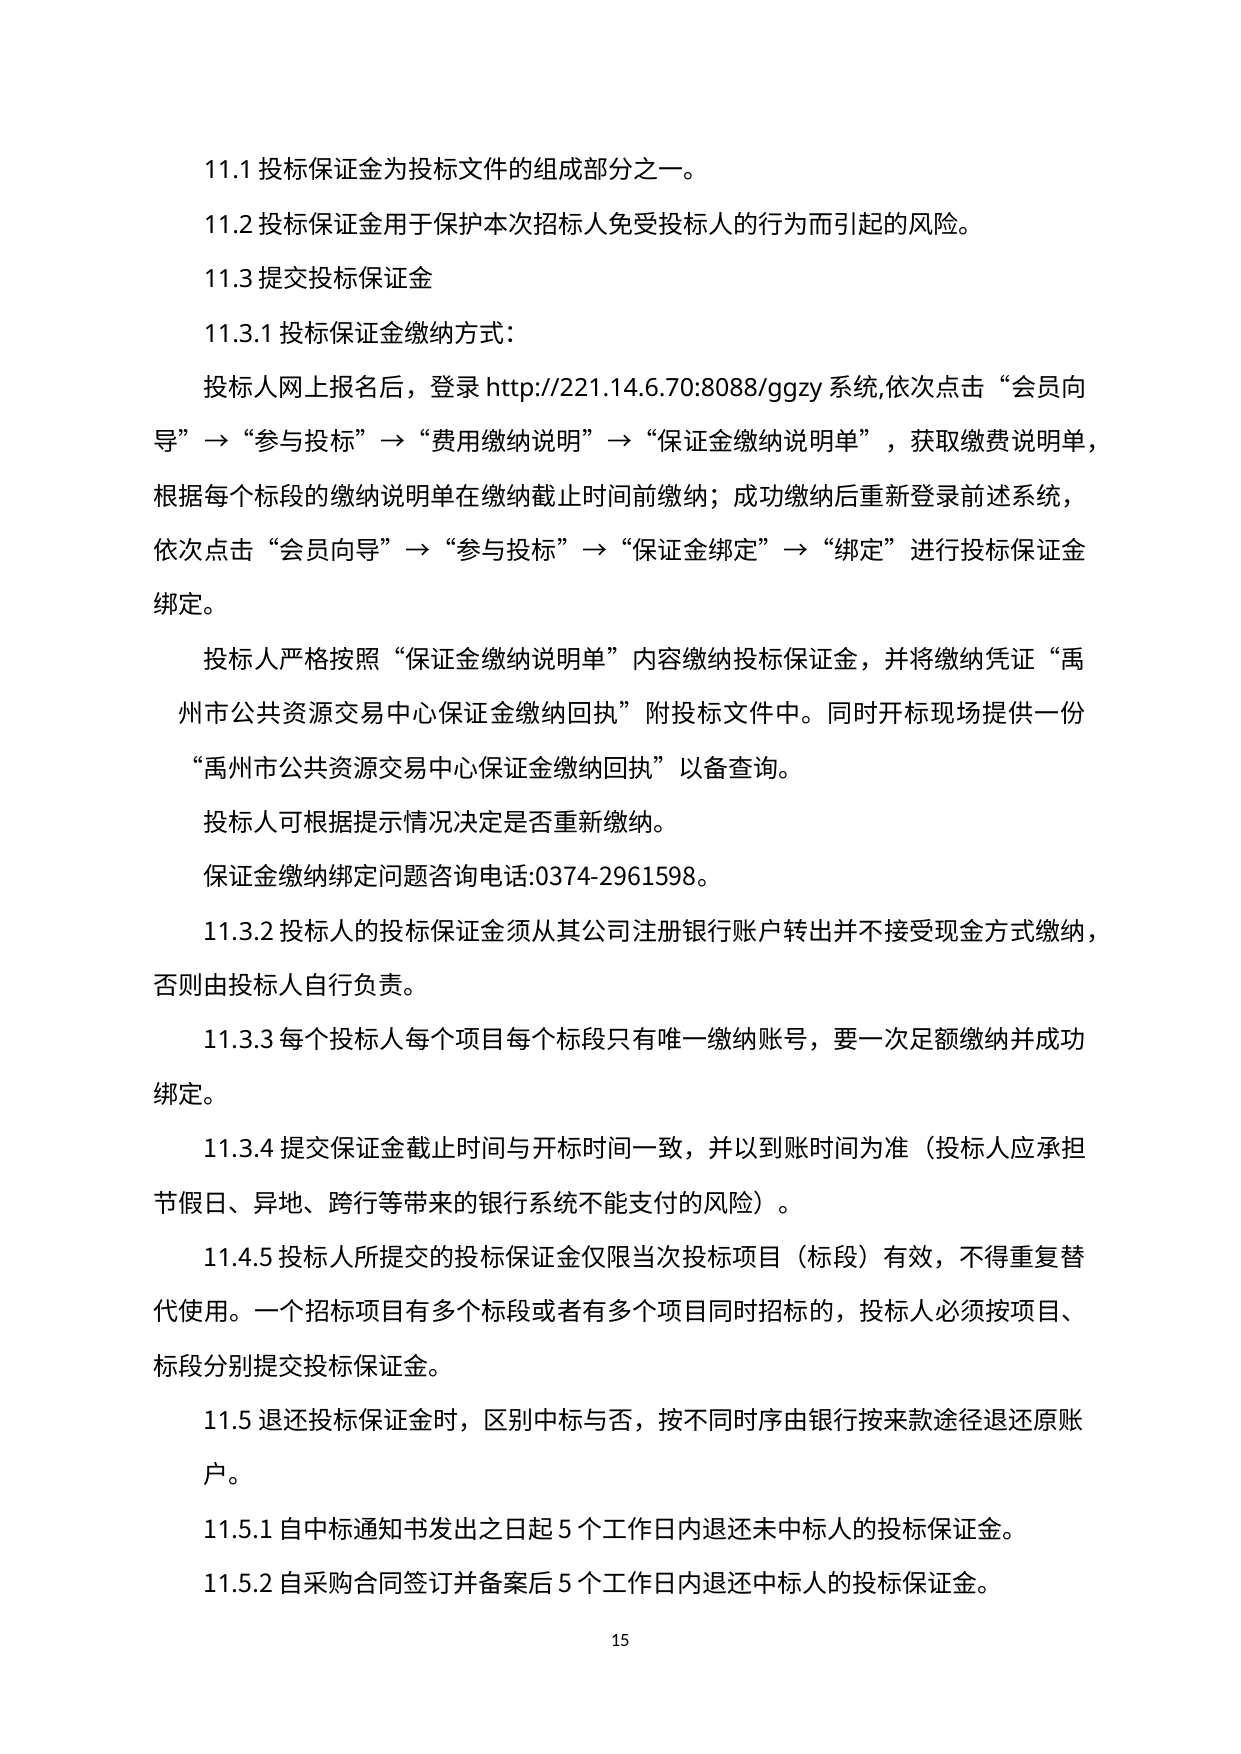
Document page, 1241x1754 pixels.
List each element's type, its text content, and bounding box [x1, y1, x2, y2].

text 11.3.2投标人的投标保证金须从其公司注册银行账户转出并不接受现金方式缴纳，否则由投标人自行负责。 [153, 911, 1087, 1002]
text 11.2投标保证金用于保护本次招标人免受投标人的行为而引起的风险。 [153, 204, 1087, 241]
text 投标人网上报名后，登录http://221.14.6.70:8088/ggzy系统,依次点击“会员向导”→“参与投标”→“费用缴纳说明”→“保证金缴纳说明单”，获取缴费说明单，根据每个标段的缴纳说明单在缴纳截止时间前缴纳；成功缴纳后重新登录前述系统，依次点击“会员向导”→“参与投标”→“保证金绑定”→“绑定”进行投标保证金绑定。 [153, 367, 1087, 621]
text 投标人可根据提示情况决定是否重新缴纳。 [153, 802, 1087, 839]
text 11.5.2自采购合同签订并备案后5个工作日内退还中标人的投标保证金。 [203, 1564, 1087, 1600]
text 11.3.3每个投标人每个项目每个标段只有唯一缴纳账号，要一次足额缴纳并成功绑定。 [153, 1020, 1087, 1111]
text 投标人严格按照“保证金缴纳说明单”内容缴纳投标保证金，并将缴纳凭证“禹州市公共资源交易中心保证金缴纳回执”附投标文件中。同时开标现场提供一份“禹州市公共资源交易中心保证金缴纳回执”以备查询。 [178, 639, 1087, 784]
text 11.4.5投标人所提交的投标保证金仅限当次投标项目（标段）有效，不得重复替代使用。一个招标项目有多个标段或者有多个项目同时招标的，投标人必须按项目、标段分别提交投标保证金。 [153, 1237, 1087, 1382]
text 11.3.1投标保证金缴纳方式： [153, 313, 1087, 349]
text 11.3.4 提交保证金截止时间与开标时间一致，并以到账时间为准（投标人应承担节假日、异地、跨行等带来的银行系统不能支付的风险）。 [153, 1129, 1087, 1219]
text 11.3提交投标保证金 [153, 259, 1087, 295]
text 保证金缴纳绑定问题咨询电话:0374-2961598。 [153, 857, 1087, 893]
text 11.5 退还投标保证金时，区别中标与否，按不同时序由银行按来款途径退还原账户。 [203, 1401, 1087, 1491]
text 11.5.1自中标通知书发出之日起5个工作日内退还未中标人的投标保证金。 [203, 1509, 1087, 1546]
text 11.1投标保证金为投标文件的组成部分之一。 [153, 150, 1087, 186]
